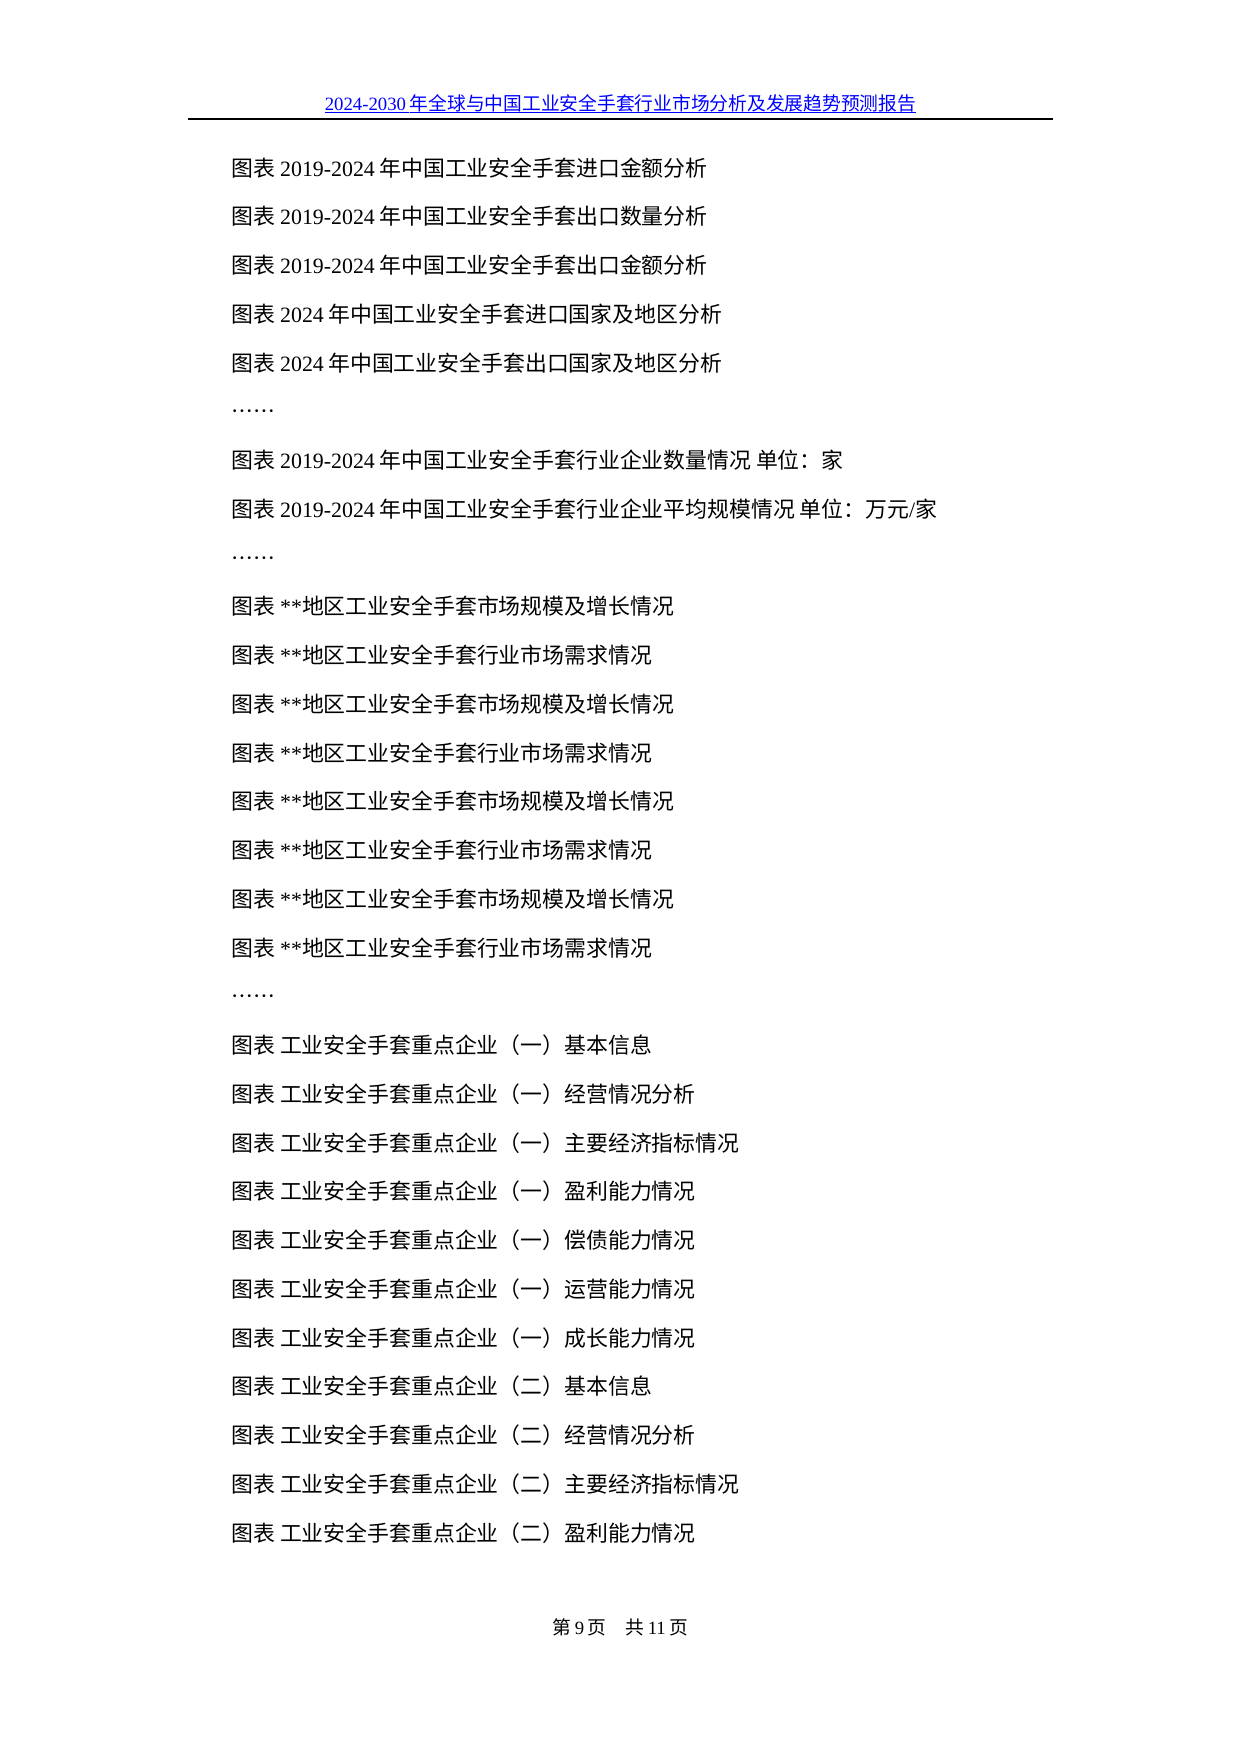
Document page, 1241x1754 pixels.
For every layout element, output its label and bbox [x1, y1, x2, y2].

text [187, 150, 1053, 1548]
